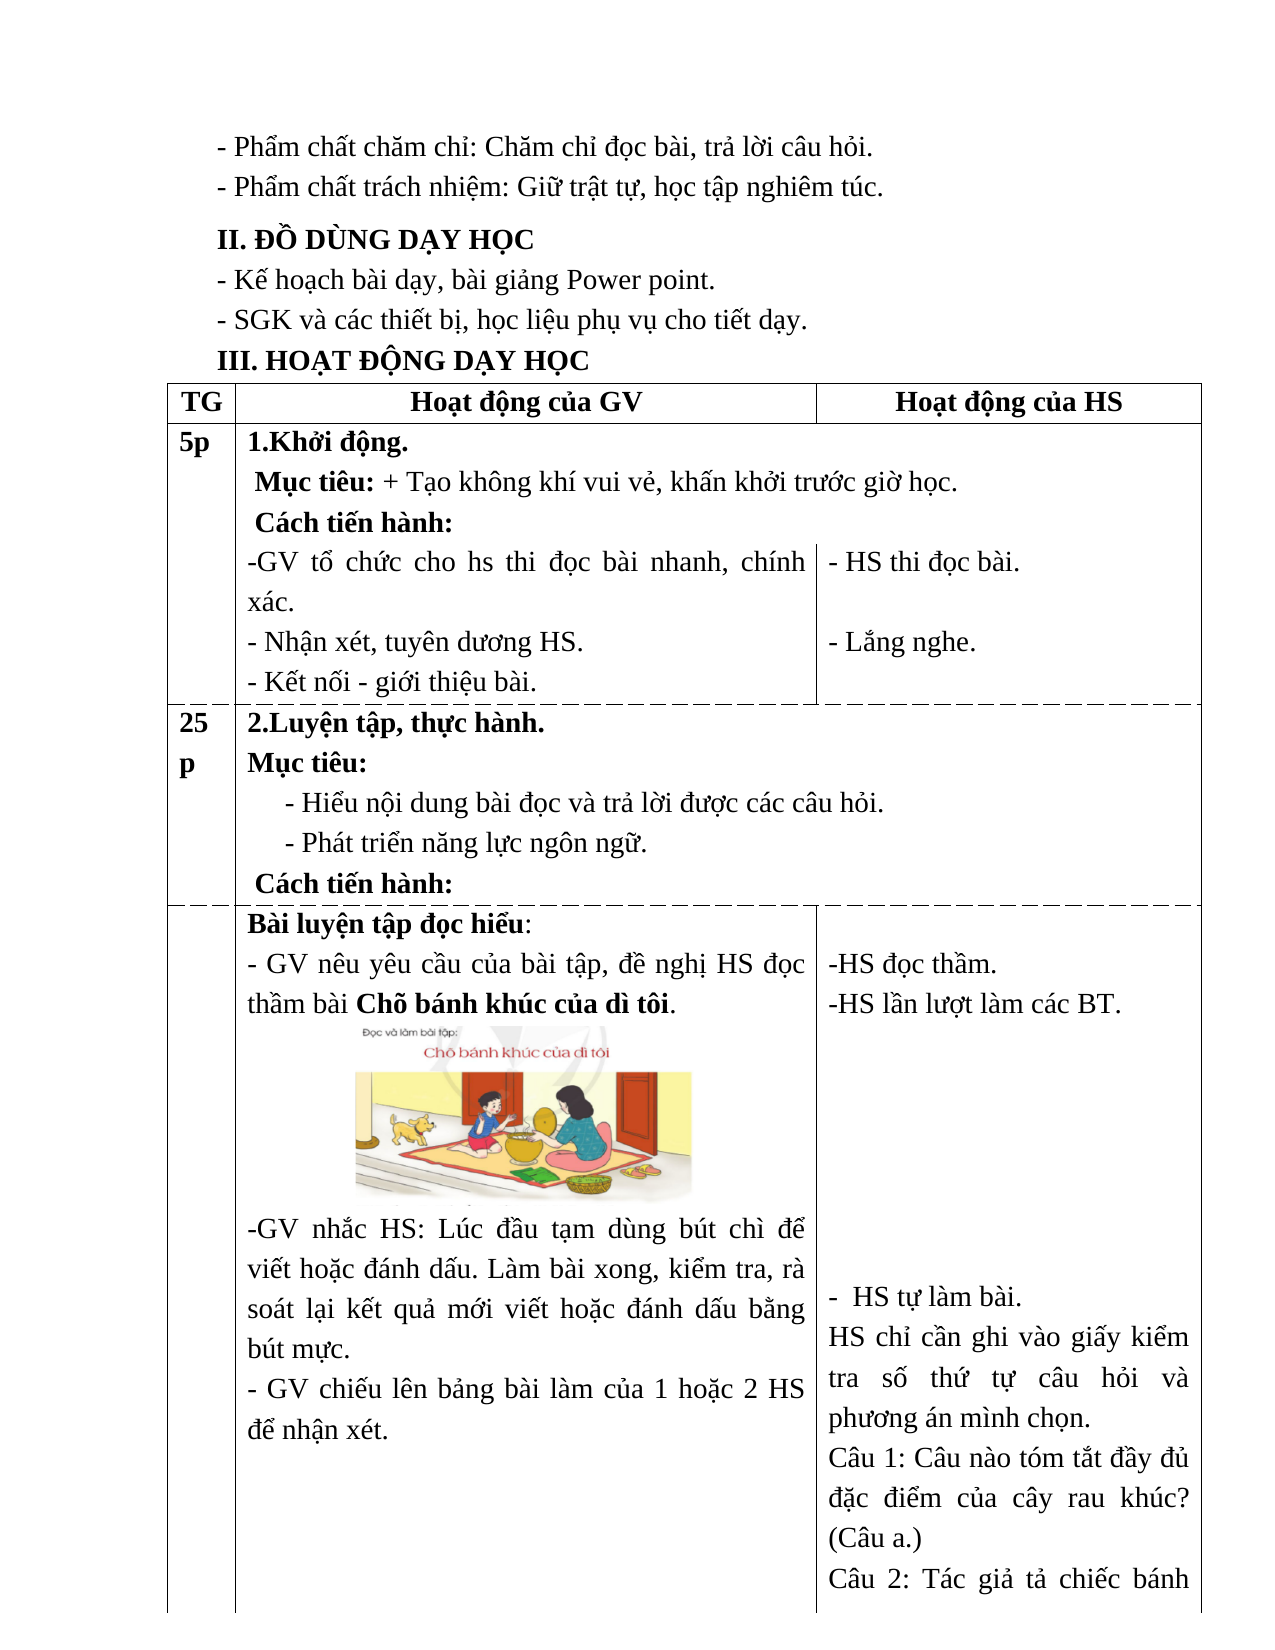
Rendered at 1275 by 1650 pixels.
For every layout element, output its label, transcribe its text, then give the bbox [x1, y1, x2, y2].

text - SGK và các thiết bị, học liệu phụ vụ cho tiết dạy. [179, 302, 1135, 336]
text - Phẩm chất chăm chỉ: Chăm chỉ đọc bài, trả lời câu hỏi. [179, 129, 1135, 163]
table_cell -GV tổ chức cho hs thi đọc bài nhanh, chính xác. - Nhận xét, tuyên dương HS. - Kết nối - giới thiệu bài. [236, 544, 816, 704]
text - Phẩm chất trách nhiệm: Giữ trật tự, học tập nghiêm túc. [179, 169, 1135, 203]
text II. ĐỒ DÙNG DẠY HỌC [179, 222, 1135, 256]
table_cell 2.Luyện tập, thực hành. Mục tiêu: - Hiểu nội dung bài đọc và trả lời được các câu hỏi. - Phát triển năng lực ngôn ngữ. Cách tiến hành: [236, 704, 1201, 905]
table_cell - HS thi đọc bài. - Lắng nghe. [817, 544, 1201, 704]
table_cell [817, 905, 1201, 1613]
table_cell [168, 544, 235, 704]
text III. HOẠT ĐỘNG DẠY HỌC [179, 343, 1135, 376]
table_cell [236, 905, 816, 1613]
table_header Hoạt động của GV [236, 384, 816, 423]
table_cell 5p [168, 424, 235, 544]
table_cell 1.Khởi động. Mục tiêu: + Tạo không khí vui vẻ, khấn khởi trước giờ học. Cách tiến hành: [236, 424, 1201, 544]
table_cell 25p [168, 704, 235, 905]
text - Kế hoạch bài dạy, bài giảng Power point. [179, 262, 1135, 296]
picture [355, 1026, 698, 1206]
table_header TG [168, 384, 235, 423]
table_header Hoạt động của HS [817, 384, 1201, 423]
table_cell [168, 905, 235, 1613]
